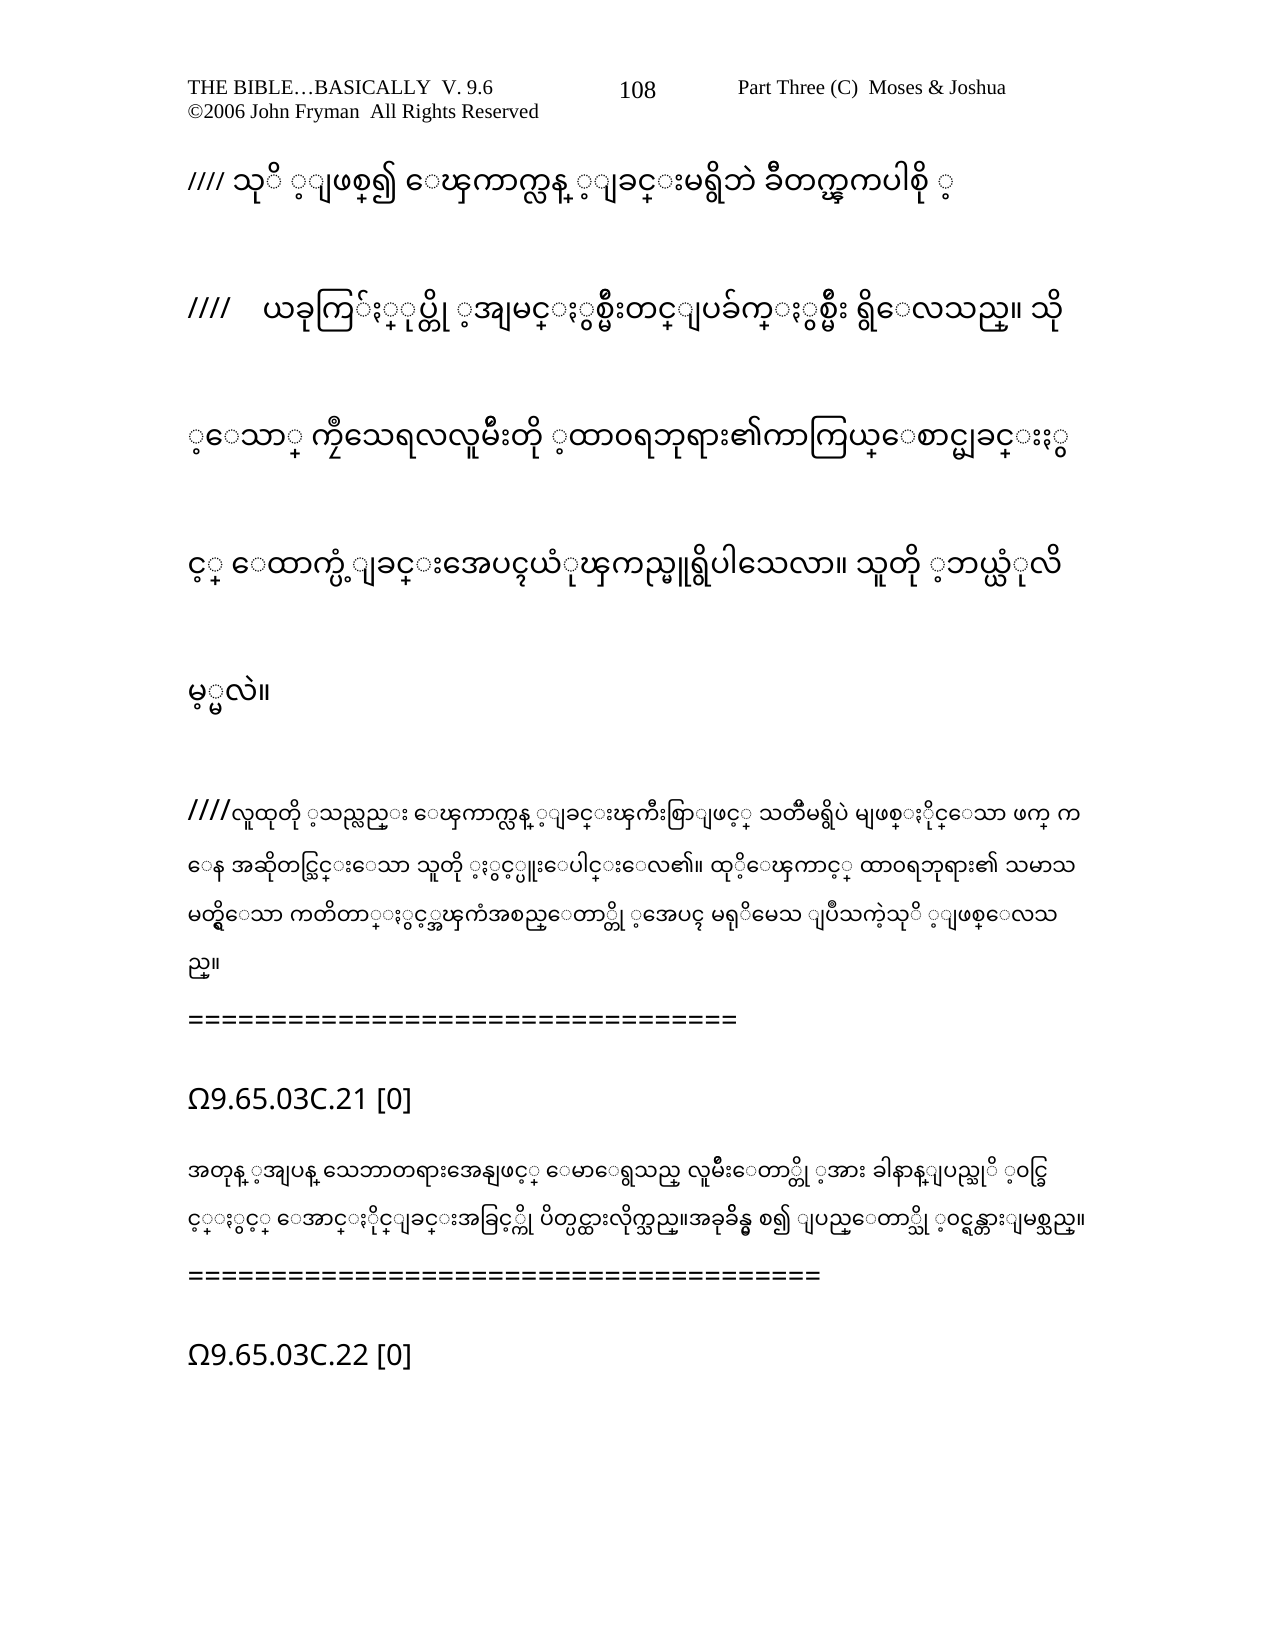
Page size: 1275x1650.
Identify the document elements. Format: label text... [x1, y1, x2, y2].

text အတုန္ ့အျပန္ သေဘာတရားအေနျဖင့္ ေမာေရွသည္ လူမ်ဴိးေတာ္တို ့အား ခါနာန္ျပည္သုိ ့၀င္ခြင့္ႏွင့္ ေအာင္ႏိုင္ျခင္းအခြင့္ကို ပိတ္ပင္ထားလိုက္သည္။အခုခ်ိန္မွ စ၍ ျပည္ေတာ္သို ့၀င္ရန္တားျမစ္သည္။ [187, 1158, 1087, 1231]
text ====================================== [187, 1255, 1087, 1294]
text Ω9.65.03C.22 [0] [187, 1334, 1087, 1374]
text ================================= [187, 999, 1087, 1039]
text ////လူထုတို ့သည္လည္း ေၾကာက္လန္ ့ျခင္းၾကီးစြာျဖင့္ သတိၱမရွိပဲ မျဖစ္ႏိုင္ေသာ ဖက္ က ေန အဆိုတင္သြင္းေသာ သူတို ့ႏွင့္ပူးေပါင္းေလ၏။ ထုိ့ေၾကာင့္ ထာ၀ရဘုရား၏ သမာသမတ္ရွိေသာ ကတိတာ္ႏွင့္အၾကံအစည္ေတာ္တို ့အေပၚ မရုိမေသ ျပဳသကဲ့သုိ ့ျဖစ္ေလသည္။ [187, 789, 1087, 975]
text //// ယခုကြ်ႏ္ုပ္တို ့အျမင္ႏွစ္မ်ဴိးတင္ျပခ်က္ႏွစ္မ်ဴိး ရွိေလသည္။ သို ့ေသာ္ ကၠဳသေရလလူမ်ဴိးတို ့ထာ၀ရဘုရား၏ကာကြယ္ေစာင္မျခင္းႏွင့္ ေထာက္ပံ့ျခင္းအေပၚယံုၾကည္မူရွိပါသေလာ။ သူတို ့ဘယ္ယံုလိမ့္မလဲ။ [187, 279, 1087, 726]
text Ω9.65.03C.21 [0] [187, 1078, 1087, 1118]
text //// သုိ ့ျဖစ္၍ ေၾကာက္လန္ ့ျခင္းမရွိဘဲ ခ်ီတက္ၾကပါစို ့ [187, 152, 1087, 216]
